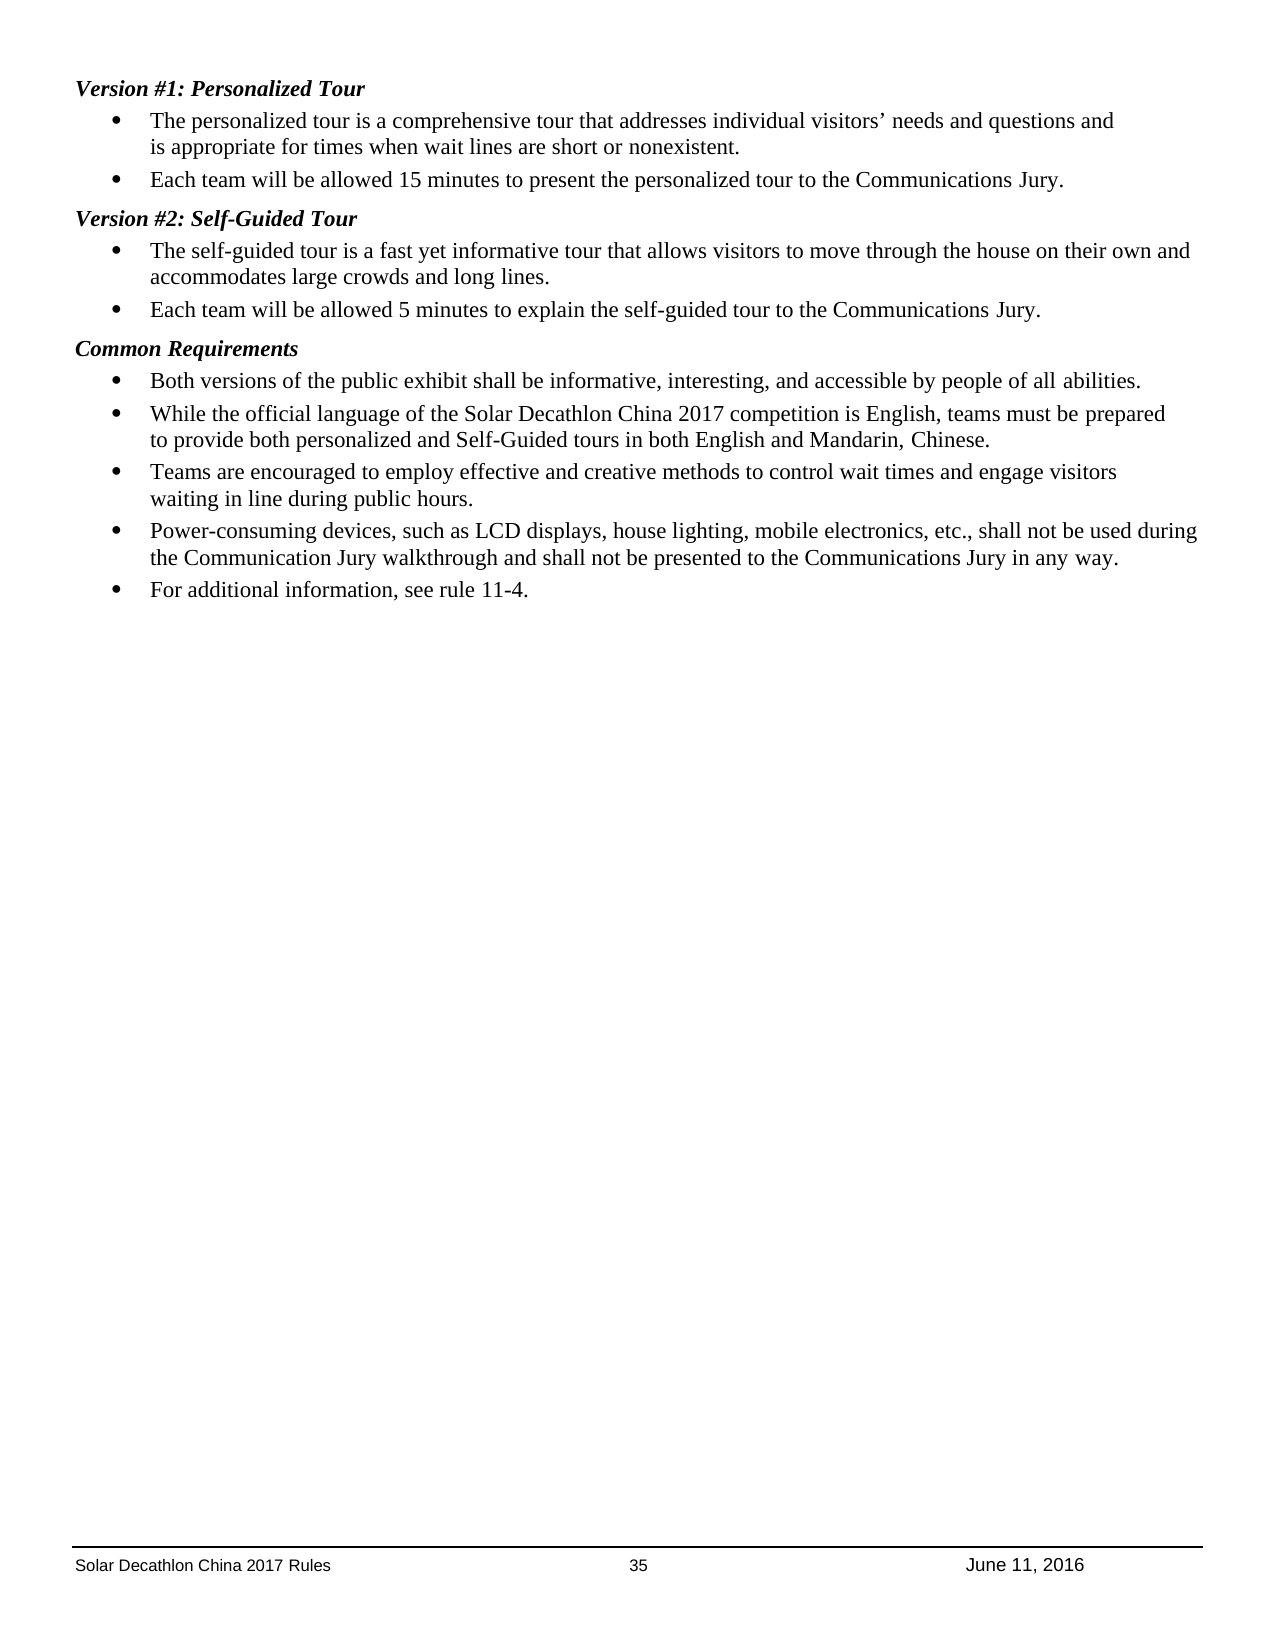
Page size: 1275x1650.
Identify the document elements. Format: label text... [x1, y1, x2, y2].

list The self-guided tour is a fast yet informative tour that allows visitors to move through the house on their own and accommodates large crowds and long lines. [112, 237, 1192, 289]
list Power-consuming devices, such as LCD displays, house lighting, mobile electronics, etc., shall not be used during the Communication Jury walkthrough and shall not be presented to the Communications Jury in any way. [112, 517, 1199, 570]
subtitle Version #2: Self-Guided Tour [75, 205, 1214, 231]
subtitle Common Requirements [75, 335, 1214, 362]
list Teams are encouraged to employ effective and creative methods to control wait times and engage visitors waiting in line during public hours. [112, 458, 1192, 511]
list For additional information, see rule 11-4. [112, 576, 1214, 602]
list Each team will be allowed 5 minutes to explain the self-guided tour to the Communications Jury. [112, 296, 1214, 322]
list The personalized tour is a comprehensive tour that addresses individual visitors’ needs and questions and is appropriate for times when wait lines are short or nonexistent. [112, 107, 1136, 159]
list Each team will be allowed 15 minutes to present the personalized tour to the Communications Jury. [112, 166, 1214, 192]
list While the official language of the Solar Decathlon China 2017 competition is English, teams must be prepared to provide both personalized and Self-Guided tours in both English and Mandarin, Chinese. [112, 399, 1182, 452]
list Both versions of the public exhibit shall be informative, interesting, and accessible by people of all abilities. [112, 367, 1214, 393]
subtitle Version #1: Personalized Tour [75, 75, 1214, 101]
